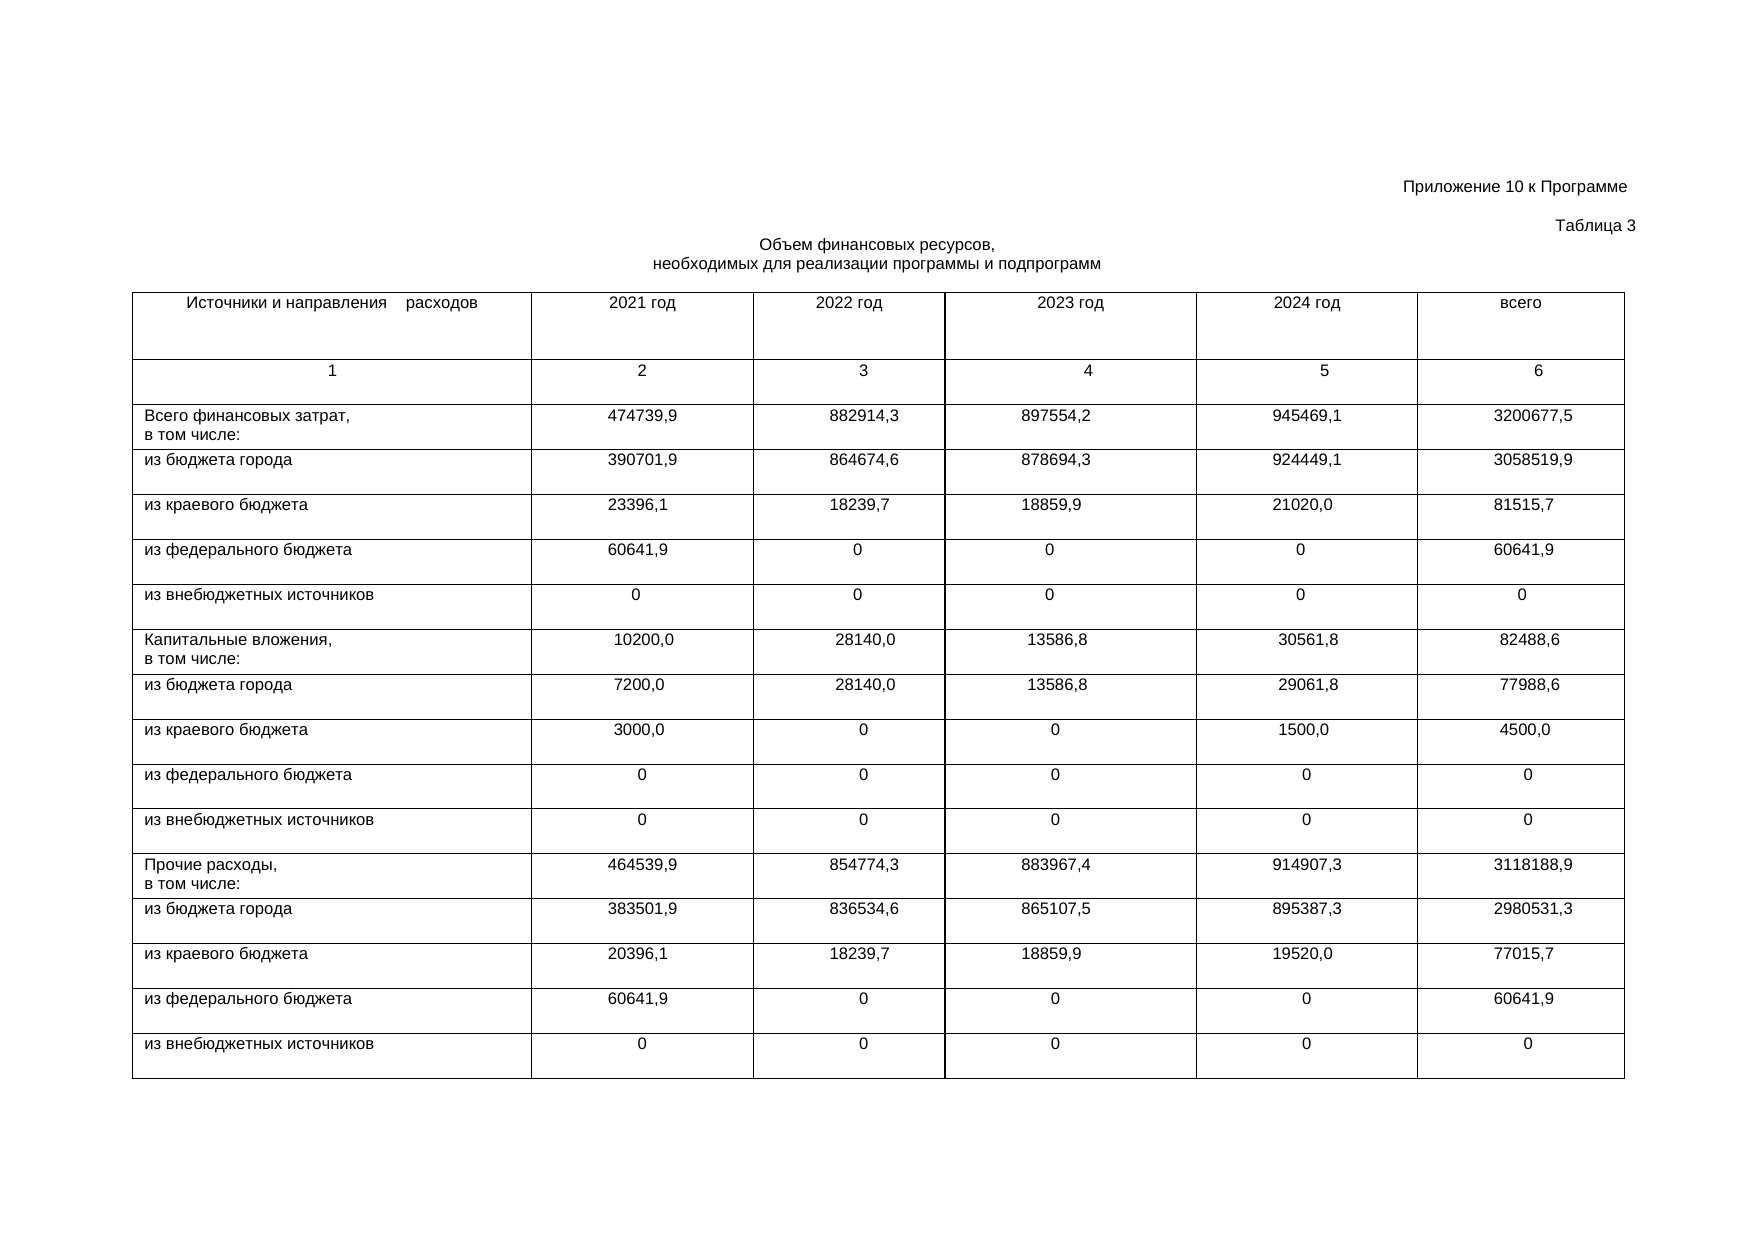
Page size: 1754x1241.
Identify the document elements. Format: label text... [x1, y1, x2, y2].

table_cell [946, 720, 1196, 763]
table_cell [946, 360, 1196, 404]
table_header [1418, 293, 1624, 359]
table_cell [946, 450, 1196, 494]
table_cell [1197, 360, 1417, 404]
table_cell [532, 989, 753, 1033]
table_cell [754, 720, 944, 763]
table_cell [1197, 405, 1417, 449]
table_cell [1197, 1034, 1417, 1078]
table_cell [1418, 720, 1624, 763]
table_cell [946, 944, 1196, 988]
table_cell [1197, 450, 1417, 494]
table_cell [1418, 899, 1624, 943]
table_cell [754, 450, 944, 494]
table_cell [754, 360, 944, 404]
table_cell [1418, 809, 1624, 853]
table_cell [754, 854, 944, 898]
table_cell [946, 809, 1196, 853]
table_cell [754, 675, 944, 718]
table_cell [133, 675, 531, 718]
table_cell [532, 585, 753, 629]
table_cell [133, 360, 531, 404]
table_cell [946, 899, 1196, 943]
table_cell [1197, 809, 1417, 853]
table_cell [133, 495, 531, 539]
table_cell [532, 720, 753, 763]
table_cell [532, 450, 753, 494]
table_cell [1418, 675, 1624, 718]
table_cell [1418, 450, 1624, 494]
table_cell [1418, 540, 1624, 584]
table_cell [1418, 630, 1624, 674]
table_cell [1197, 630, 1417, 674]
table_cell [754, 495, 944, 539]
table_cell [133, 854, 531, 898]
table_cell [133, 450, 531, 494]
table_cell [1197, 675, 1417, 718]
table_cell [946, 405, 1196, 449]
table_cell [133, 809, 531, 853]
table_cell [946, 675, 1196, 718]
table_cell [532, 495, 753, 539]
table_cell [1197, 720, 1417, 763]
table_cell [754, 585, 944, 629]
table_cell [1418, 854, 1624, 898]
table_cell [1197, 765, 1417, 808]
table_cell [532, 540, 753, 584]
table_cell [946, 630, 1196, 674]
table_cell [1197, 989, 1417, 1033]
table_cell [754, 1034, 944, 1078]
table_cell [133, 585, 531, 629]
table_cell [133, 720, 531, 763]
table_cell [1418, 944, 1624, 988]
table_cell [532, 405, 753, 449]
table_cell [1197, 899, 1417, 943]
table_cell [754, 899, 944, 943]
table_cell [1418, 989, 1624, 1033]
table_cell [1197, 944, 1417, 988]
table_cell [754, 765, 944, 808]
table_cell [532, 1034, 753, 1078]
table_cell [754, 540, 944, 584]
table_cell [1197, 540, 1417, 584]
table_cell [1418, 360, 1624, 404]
text Таблица 3 [118, 216, 1636, 235]
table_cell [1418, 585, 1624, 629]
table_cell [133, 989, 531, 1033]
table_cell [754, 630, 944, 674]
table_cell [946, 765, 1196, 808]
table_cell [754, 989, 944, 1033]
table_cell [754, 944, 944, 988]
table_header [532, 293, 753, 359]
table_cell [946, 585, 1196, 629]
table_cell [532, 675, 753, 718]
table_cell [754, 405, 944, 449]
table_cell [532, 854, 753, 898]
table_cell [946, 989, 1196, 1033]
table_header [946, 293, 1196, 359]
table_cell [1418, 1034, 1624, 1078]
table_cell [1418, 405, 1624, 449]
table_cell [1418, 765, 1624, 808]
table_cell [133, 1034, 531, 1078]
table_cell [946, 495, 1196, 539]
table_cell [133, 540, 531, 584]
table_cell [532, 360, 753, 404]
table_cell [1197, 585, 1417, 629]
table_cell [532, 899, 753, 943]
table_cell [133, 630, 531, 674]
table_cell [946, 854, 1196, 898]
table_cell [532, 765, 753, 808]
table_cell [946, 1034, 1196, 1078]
text необходимых для реализации программы и подпрограмм [118, 254, 1636, 273]
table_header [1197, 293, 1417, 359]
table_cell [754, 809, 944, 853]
text Объем финансовых ресурсов, [118, 235, 1636, 254]
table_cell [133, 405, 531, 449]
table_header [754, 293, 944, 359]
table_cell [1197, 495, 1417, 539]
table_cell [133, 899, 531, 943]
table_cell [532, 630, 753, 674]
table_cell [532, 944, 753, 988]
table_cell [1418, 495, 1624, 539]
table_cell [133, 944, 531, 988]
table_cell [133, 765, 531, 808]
text Приложение 10 к Программе [1285, 177, 1636, 196]
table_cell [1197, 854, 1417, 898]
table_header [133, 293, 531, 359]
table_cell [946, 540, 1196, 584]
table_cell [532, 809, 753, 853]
